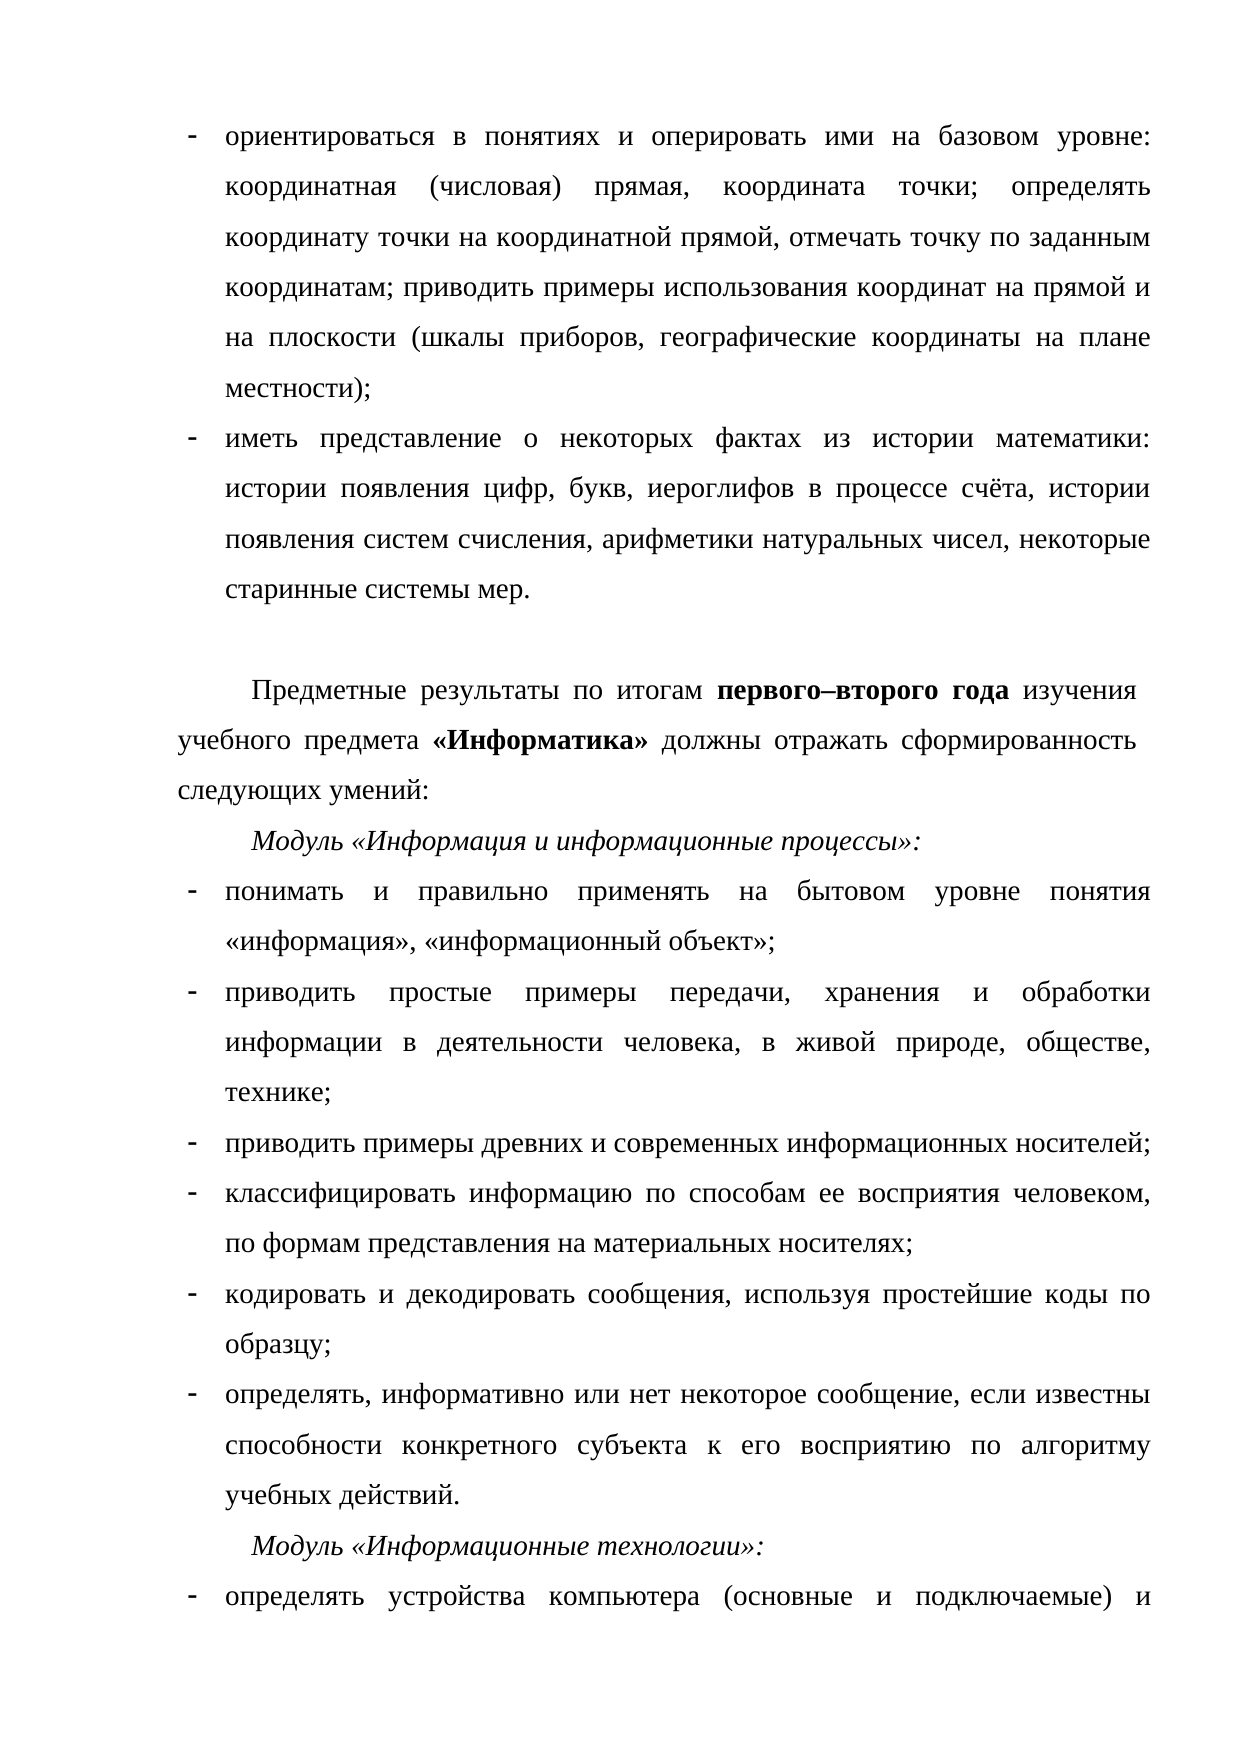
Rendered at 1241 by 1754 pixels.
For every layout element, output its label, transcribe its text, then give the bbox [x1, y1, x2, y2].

text Модуль «Информационные технологии»: [177, 1528, 1152, 1561]
list приводить простые примеры передачи, хранения и обработки информации в деятельности человека, в живой природе, обществе, технике; [187, 974, 1152, 1108]
text Модуль «Информация и информационные процессы»: [177, 823, 1152, 856]
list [187, 1578, 1152, 1612]
list приводить примеры древних и современных информационных носителей; [187, 1125, 1152, 1158]
list иметь представление о некоторых фактах из истории математики: истории появления цифр, букв, иероглифов в процессе счёта, истории появления систем счисления, арифметики натуральных чисел, некоторые старинные системы мер. [187, 420, 1152, 605]
list понимать и правильно применять на бытовом уровне понятия «информация», «информационный объект»; [187, 873, 1152, 957]
list определять, информативно или нет некоторое сообщение, если известны способности конкретного субъекта к его восприятию по алгоритму учебных действий. [187, 1377, 1152, 1511]
text Предметные результаты по итогам первого–второго года изучения учебного предмета «Информатика» должны отражать сформированность следующих умений: [177, 672, 1137, 806]
list классифицировать информацию по способам ее восприятия человеком, по формам представления на материальных носителях; [187, 1175, 1152, 1259]
list кодировать и декодировать сообщения, используя простейшие коды по образцу; [187, 1276, 1152, 1360]
list ориентироваться в понятиях и оперировать ими на базовом уровне: координатная (числовая) прямая, координата точки; определять координату точки на координатной прямой, отмечать точку по заданным координатам; приводить примеры использования координат на прямой и на плоскости (шкалы приборов, географические координаты на плане местности); [187, 118, 1152, 403]
